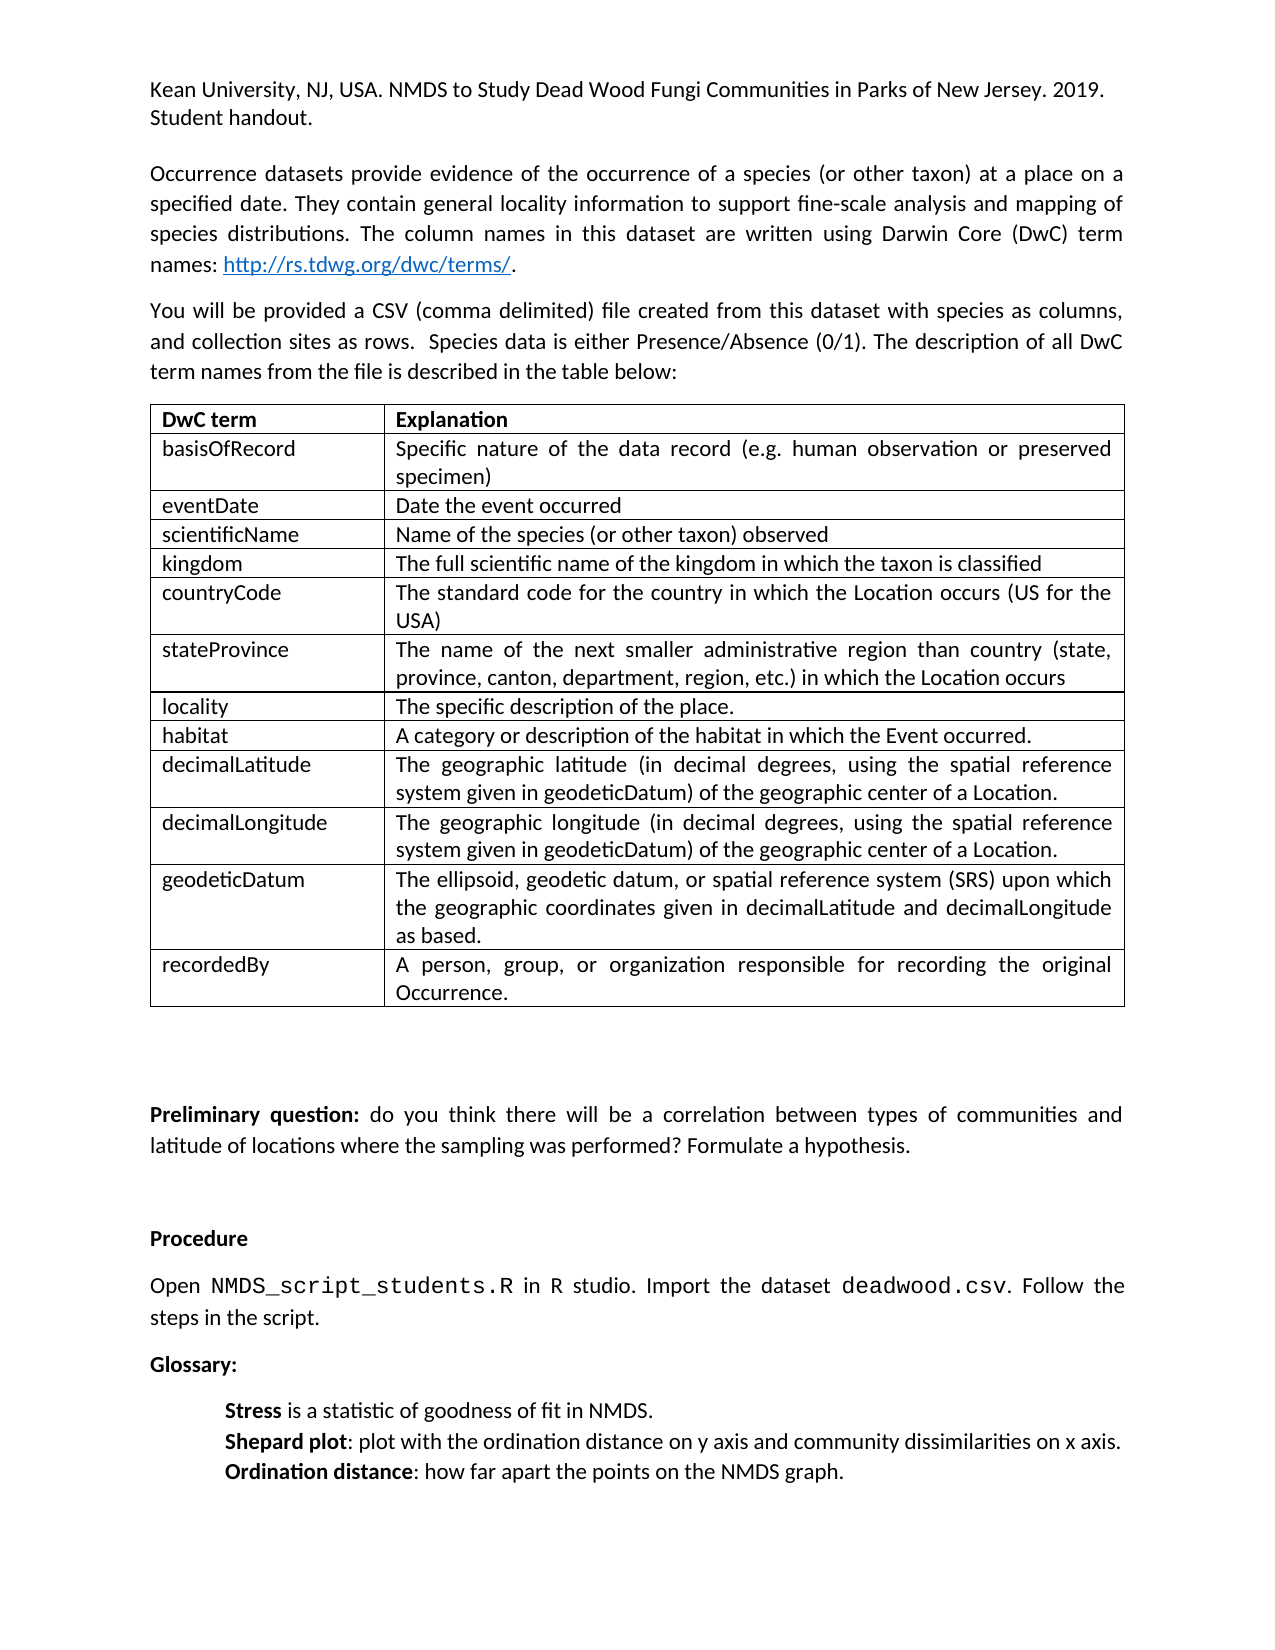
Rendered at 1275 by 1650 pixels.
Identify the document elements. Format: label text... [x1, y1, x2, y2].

table_header DwC term [151, 405, 384, 433]
table_cell The geographic latitude (in decimal degrees, using the spatial reference system given in geodeticDatum) of the geographic center of a Location. [385, 751, 1124, 807]
table_cell countryCode [151, 578, 384, 634]
text Open NMDS_script_students.R in R studio. Import the dataset deadwood.csv. Follow the steps in the script. [150, 1271, 1125, 1331]
table_cell eventDate [151, 491, 384, 519]
text Procedure [150, 1224, 1125, 1253]
table_cell The name of the next smaller administrative region than country (state, province, canton, department, region, etc.) in which the Location occurs [385, 635, 1124, 691]
table_cell scientificName [151, 520, 384, 548]
table_cell Specific nature of the data record (e.g. human observation or preserved specimen) [385, 434, 1124, 490]
table_cell The specific description of the place. [385, 693, 1124, 720]
text You will be provided a CSV (comma delimited) file created from this dataset with species as columns, and collection sites as rows. Species data is either Presence/Absence (0/1). The description of all DwC term names from the file is described in the table below: [150, 297, 1125, 385]
table_cell decimalLongitude [151, 808, 384, 864]
table_cell Name of the species (or other taxon) observed [385, 520, 1124, 548]
text Occurrence datasets provide evidence of the occurrence of a species (or other taxon) at a place on a specified date. They contain general locality information to support fine-scale analysis and mapping of species distributions. The column names in this dataset are written using Darwin Core (DwC) term names: http://rs.tdwg.org/dwc/terms/. [150, 159, 1125, 278]
list Shepard plot: plot with the ordination distance on y axis and community dissimilarities on x axis. [225, 1427, 1125, 1455]
text Preliminary question: do you think there will be a correlation between types of communities and latitude of locations where the sampling was performed? Formulate a hypothesis. [150, 1101, 1125, 1159]
table_cell kingdom [151, 549, 384, 577]
table_cell habitat [151, 721, 384, 749]
table_cell decimalLatitude [151, 751, 384, 807]
text Glossary: [150, 1350, 1125, 1378]
list Stress is a statistic of goodness of fit in NMDS. [225, 1397, 1125, 1424]
table_cell recordedBy [151, 950, 384, 1006]
table_header Explanation [385, 405, 1124, 433]
table_cell A category or description of the habitat in which the Event occurred. [385, 721, 1124, 749]
table_cell locality [151, 693, 384, 720]
table_cell The standard code for the country in which the Location occurs (US for the USA) [385, 578, 1124, 634]
table_cell A person, group, or organization responsible for recording the original Occurrence. [385, 950, 1124, 1006]
table_cell The full scientific name of the kingdom in which the taxon is classified [385, 549, 1124, 577]
table_cell The ellipsoid, geodetic datum, or spatial reference system (SRS) upon which the geographic coordinates given in decimalLatitude and decimalLongitude as based. [385, 865, 1124, 949]
table_cell Date the event occurred [385, 491, 1124, 519]
table_cell basisOfRecord [151, 434, 384, 490]
table_cell The geographic longitude (in decimal degrees, using the spatial reference system given in geodeticDatum) of the geographic center of a Location. [385, 808, 1124, 864]
table_cell geodeticDatum [151, 865, 384, 949]
list Ordination distance: how far apart the points on the NMDS graph. [225, 1457, 1125, 1485]
table_cell stateProvince [151, 635, 384, 691]
